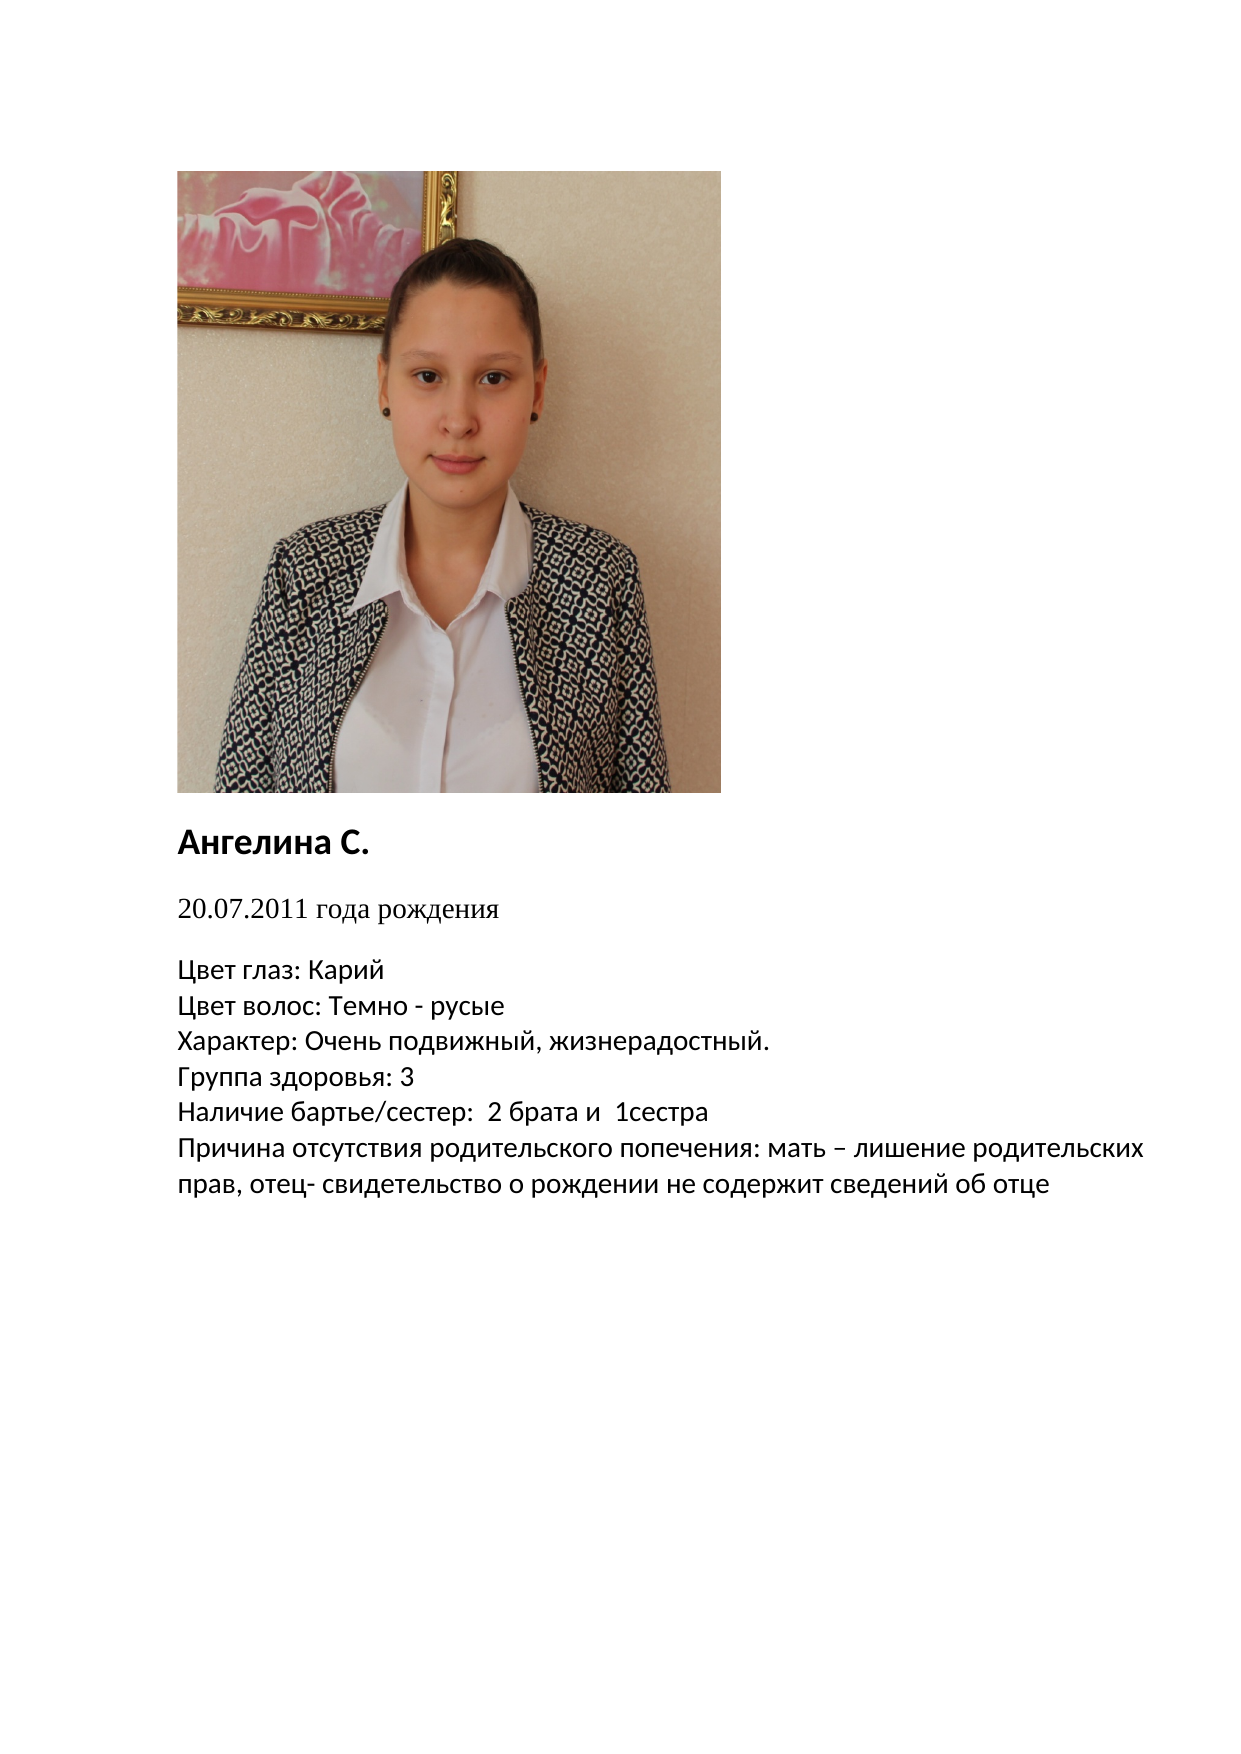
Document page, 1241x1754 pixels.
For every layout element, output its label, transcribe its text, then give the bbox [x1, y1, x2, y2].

text Цвет волос: Темно - русые [177, 987, 1152, 1022]
text Цвет глаз: Карий [177, 951, 1152, 987]
text Группа здоровья: 3 [177, 1058, 1152, 1093]
text Причина отсутствия родительского попечения: мать – лишение родительских прав, отец- свидетельство о рождении не содержит сведений об отце [177, 1129, 1152, 1200]
picture [177, 171, 721, 793]
text Ангелина С. [177, 818, 1152, 864]
text 20.07.2011 года рождения [177, 892, 1152, 925]
text Характер: Очень подвижный, жизнерадостный. [177, 1022, 1152, 1058]
text Наличие бартье/сестер: 2 брата и 1сестра [177, 1093, 1152, 1129]
